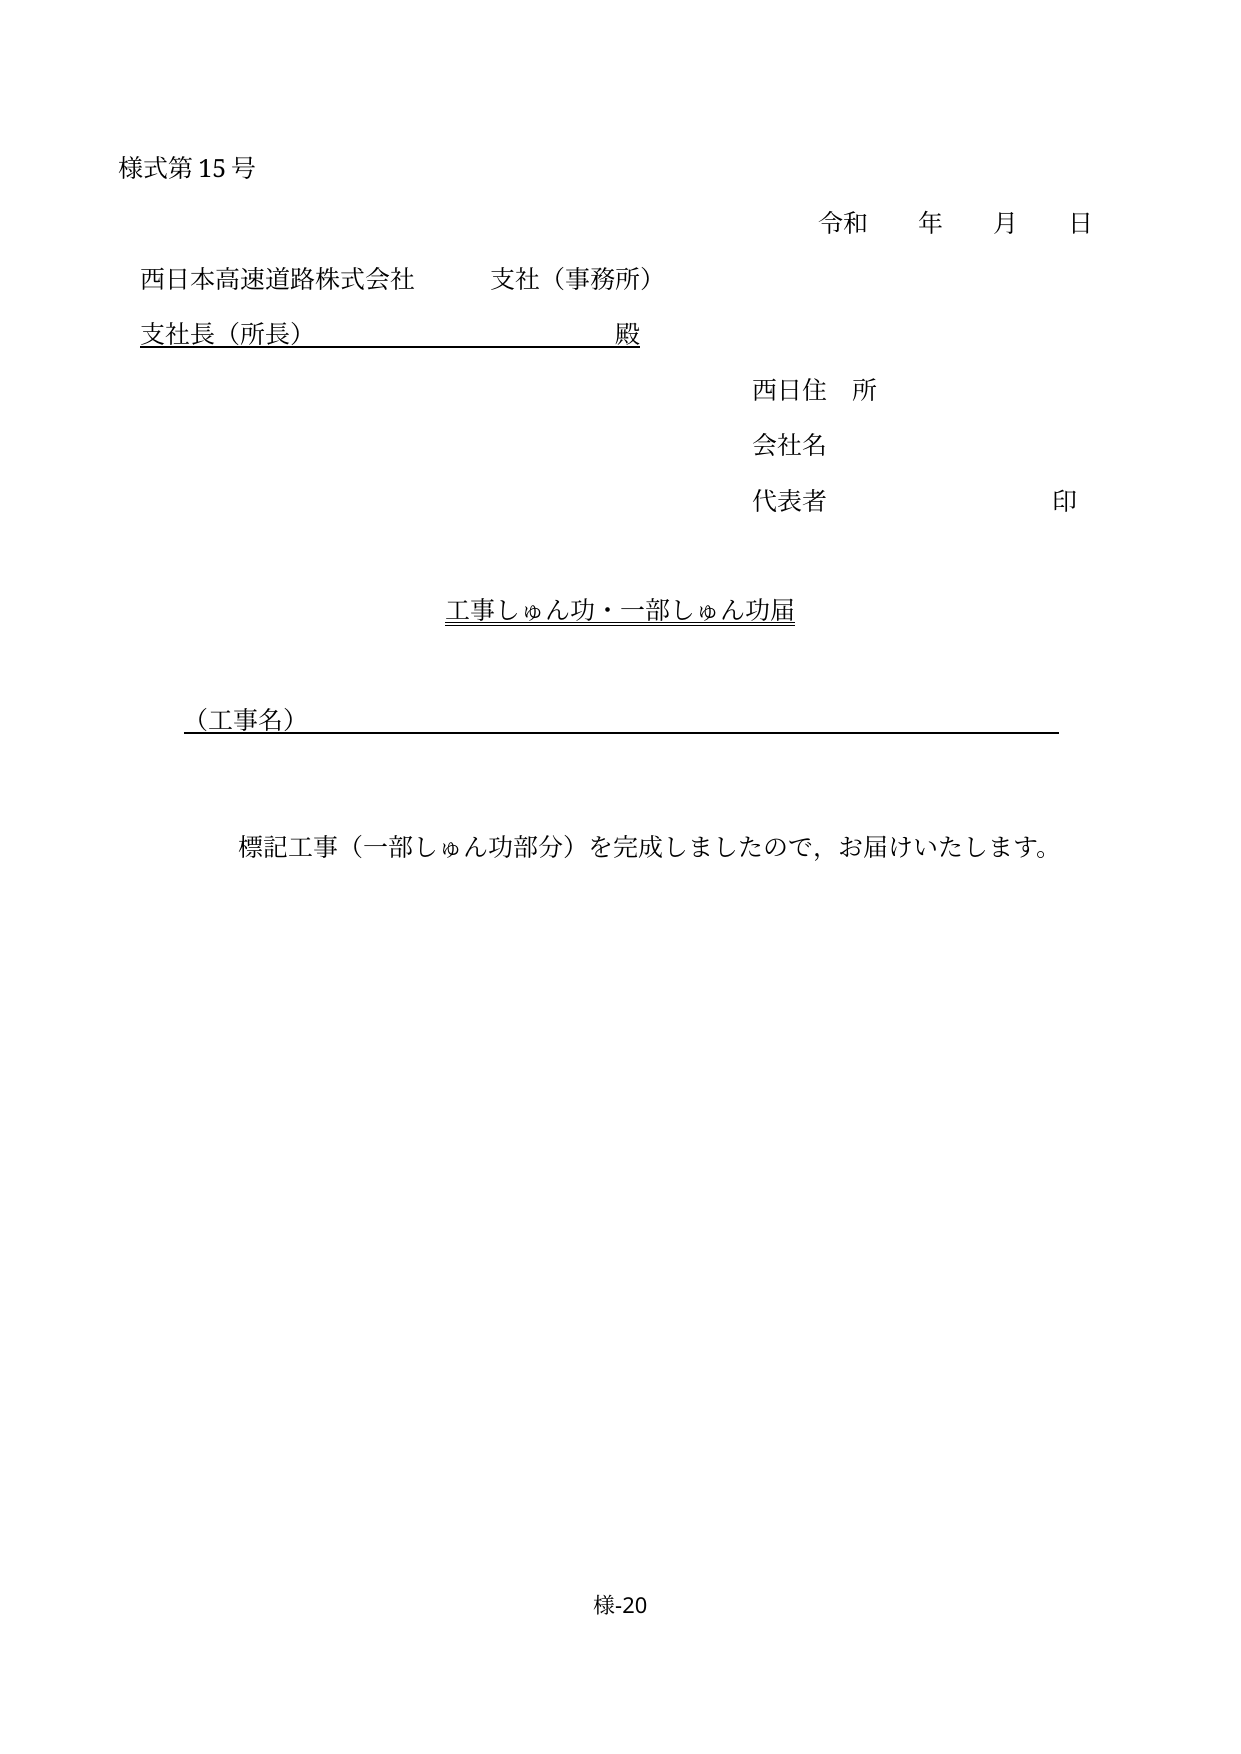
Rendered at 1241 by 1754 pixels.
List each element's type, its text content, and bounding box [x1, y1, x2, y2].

text （工事名） [118, 700, 1122, 738]
text 支社長（所長） 殿 [118, 314, 1122, 352]
text 代表者 印 [118, 480, 1122, 518]
text 様式第15号 [118, 148, 1122, 185]
text 令和 年 月 日 [118, 203, 1122, 241]
text 会社名 [118, 425, 1122, 462]
text 西日本高速道路株式会社 支社（事務所） [118, 259, 1122, 296]
text 工事しゅん功・一部しゅん功届 [118, 590, 1122, 628]
text 標記工事（一部しゅん功部分）を完成しましたので，お届けいたします。 [206, 827, 1122, 865]
text 西日住 所 [118, 369, 1122, 407]
